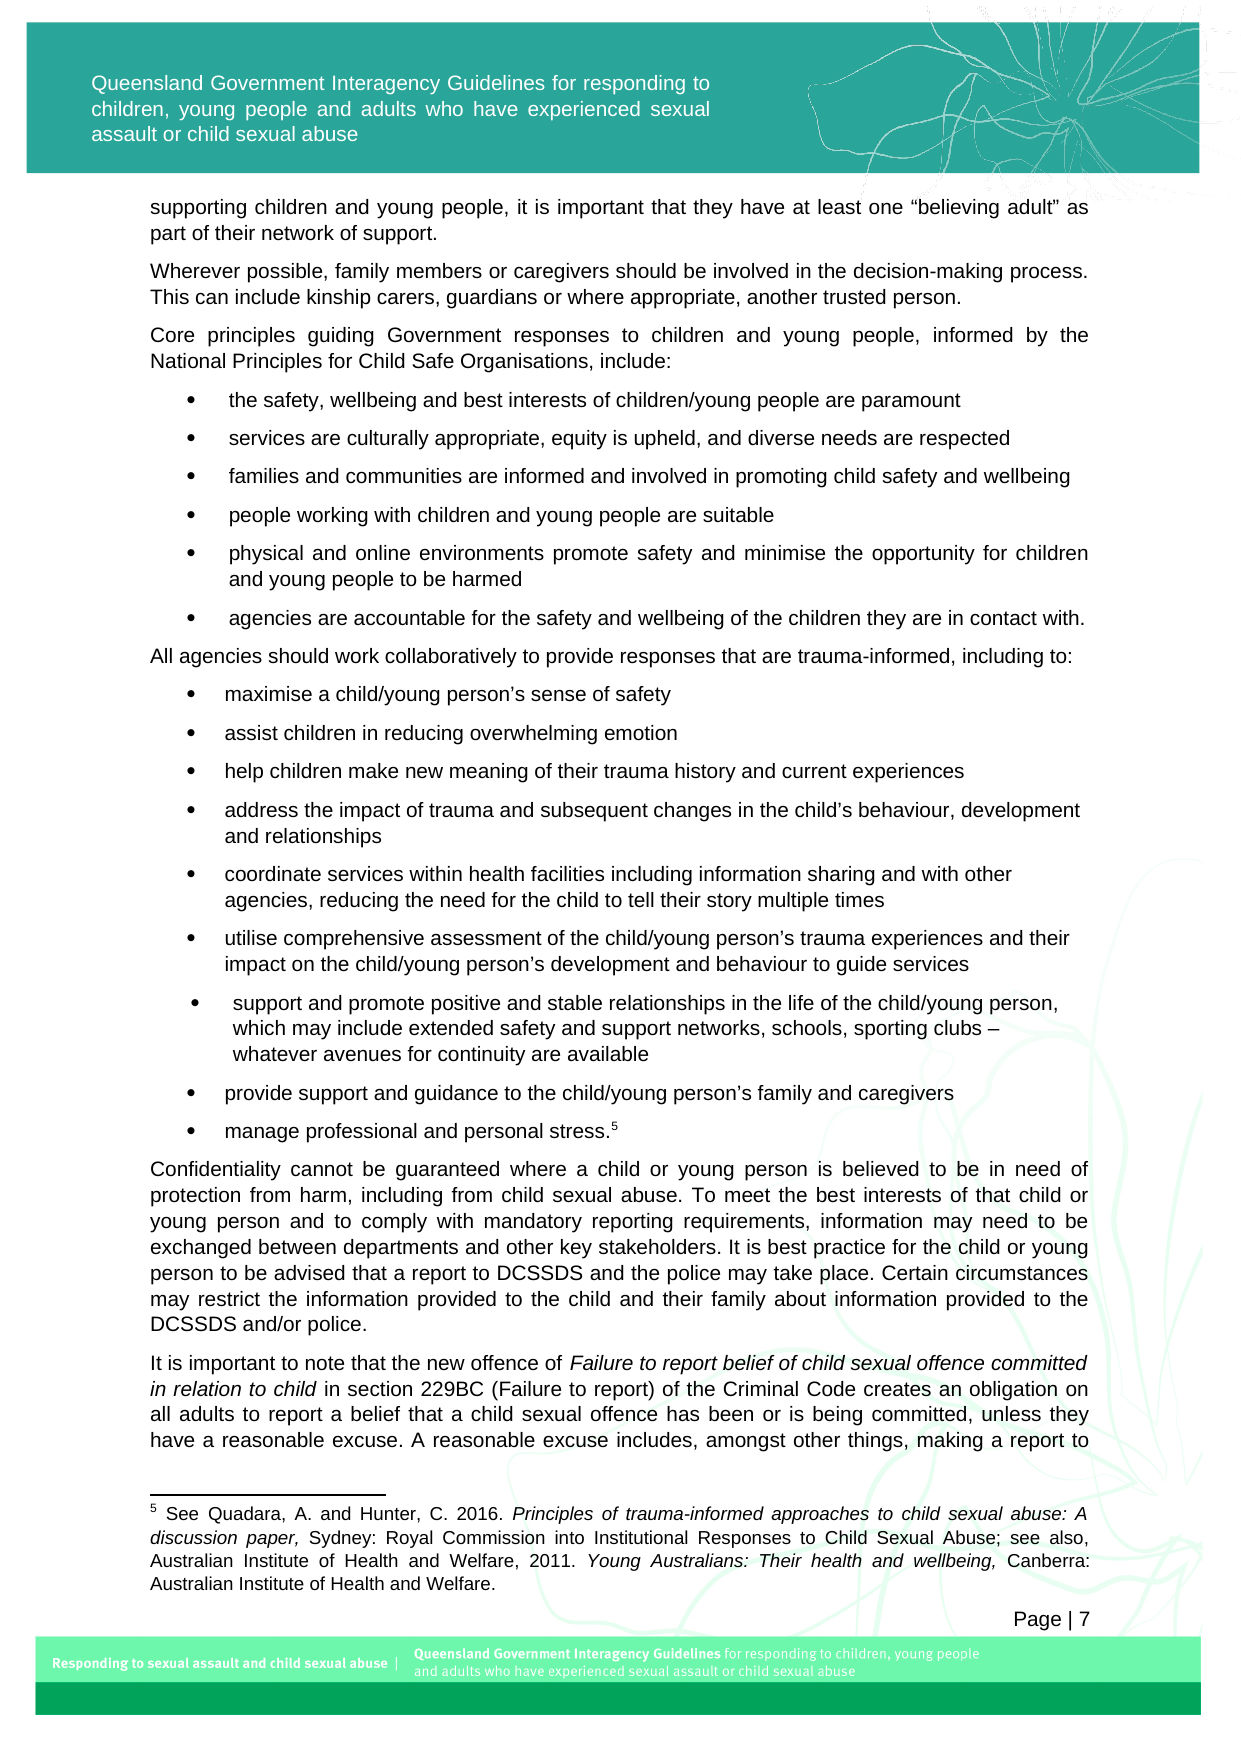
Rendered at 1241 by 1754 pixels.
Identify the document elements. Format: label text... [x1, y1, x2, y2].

picture [0, 3, 1241, 1751]
list provide support and guidance to the child/young person’s family and caregivers [187, 1080, 1090, 1104]
text Confidentiality cannot be guaranteed where a child or young person is believed to be in need of protection from harm, including from child sexual abuse. To meet the best interests of that child or young person and to comply with mandatory reporting requirements, information may need to be exchanged between departments and other key stakeholders. It is best practice for the child or young person to be advised that a report to DCSSDS and the police may take place. Certain circumstances may restrict the information provided to the child and their family about information provided to the DCSSDS and/or police. [150, 1157, 1090, 1336]
list the safety, wellbeing and best interests of children/young people are paramount [187, 387, 1090, 411]
list services are culturally appropriate, equity is upheld, and diverse needs are respected [187, 426, 1090, 450]
list support and promote positive and stable relationships in the life of the child/young person, which may include extended safety and support networks, schools, sporting clubs – whatever avenues for continuity are available [191, 990, 1090, 1066]
list address the impact of trauma and subsequent changes in the child’s behaviour, development and relationships [187, 797, 1090, 847]
text Wherever possible, family members or caregivers should be involved in the decision-making process. This can include kinship carers, guardians or where appropriate, another trusted person. [150, 259, 1090, 309]
text Core principles guiding Government responses to children and young people, informed by the National Principles for Child Safe Organisations, include: [150, 323, 1090, 373]
list agencies are accountable for the safety and wellbeing of the children they are in contact with. [187, 605, 1090, 629]
text All agencies should work collaboratively to provide responses that are trauma-informed, including to: [150, 644, 1090, 668]
list families and communities are informed and involved in promoting child safety and wellbeing [187, 464, 1090, 488]
list physical and online environments promote safety and minimise the opportunity for children and young people to be harmed [187, 541, 1090, 591]
list manage professional and personal stress. [187, 1119, 1090, 1143]
list help children make new meaning of their trauma history and current experiences [187, 759, 1090, 783]
list people working with children and young people are suitable [187, 503, 1090, 527]
list utilise comprehensive assessment of the child/young person’s trauma experiences and their impact on the child/young person’s development and behaviour to guide services [187, 926, 1090, 976]
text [150, 195, 1090, 245]
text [150, 1351, 1090, 1452]
list coordinate services within health facilities including information sharing and with other agencies, reducing the need for the child to tell their story multiple times [187, 862, 1090, 912]
list maximise a child/young person’s sense of safety [187, 682, 1090, 706]
list assist children in reducing overwhelming emotion [187, 721, 1090, 745]
